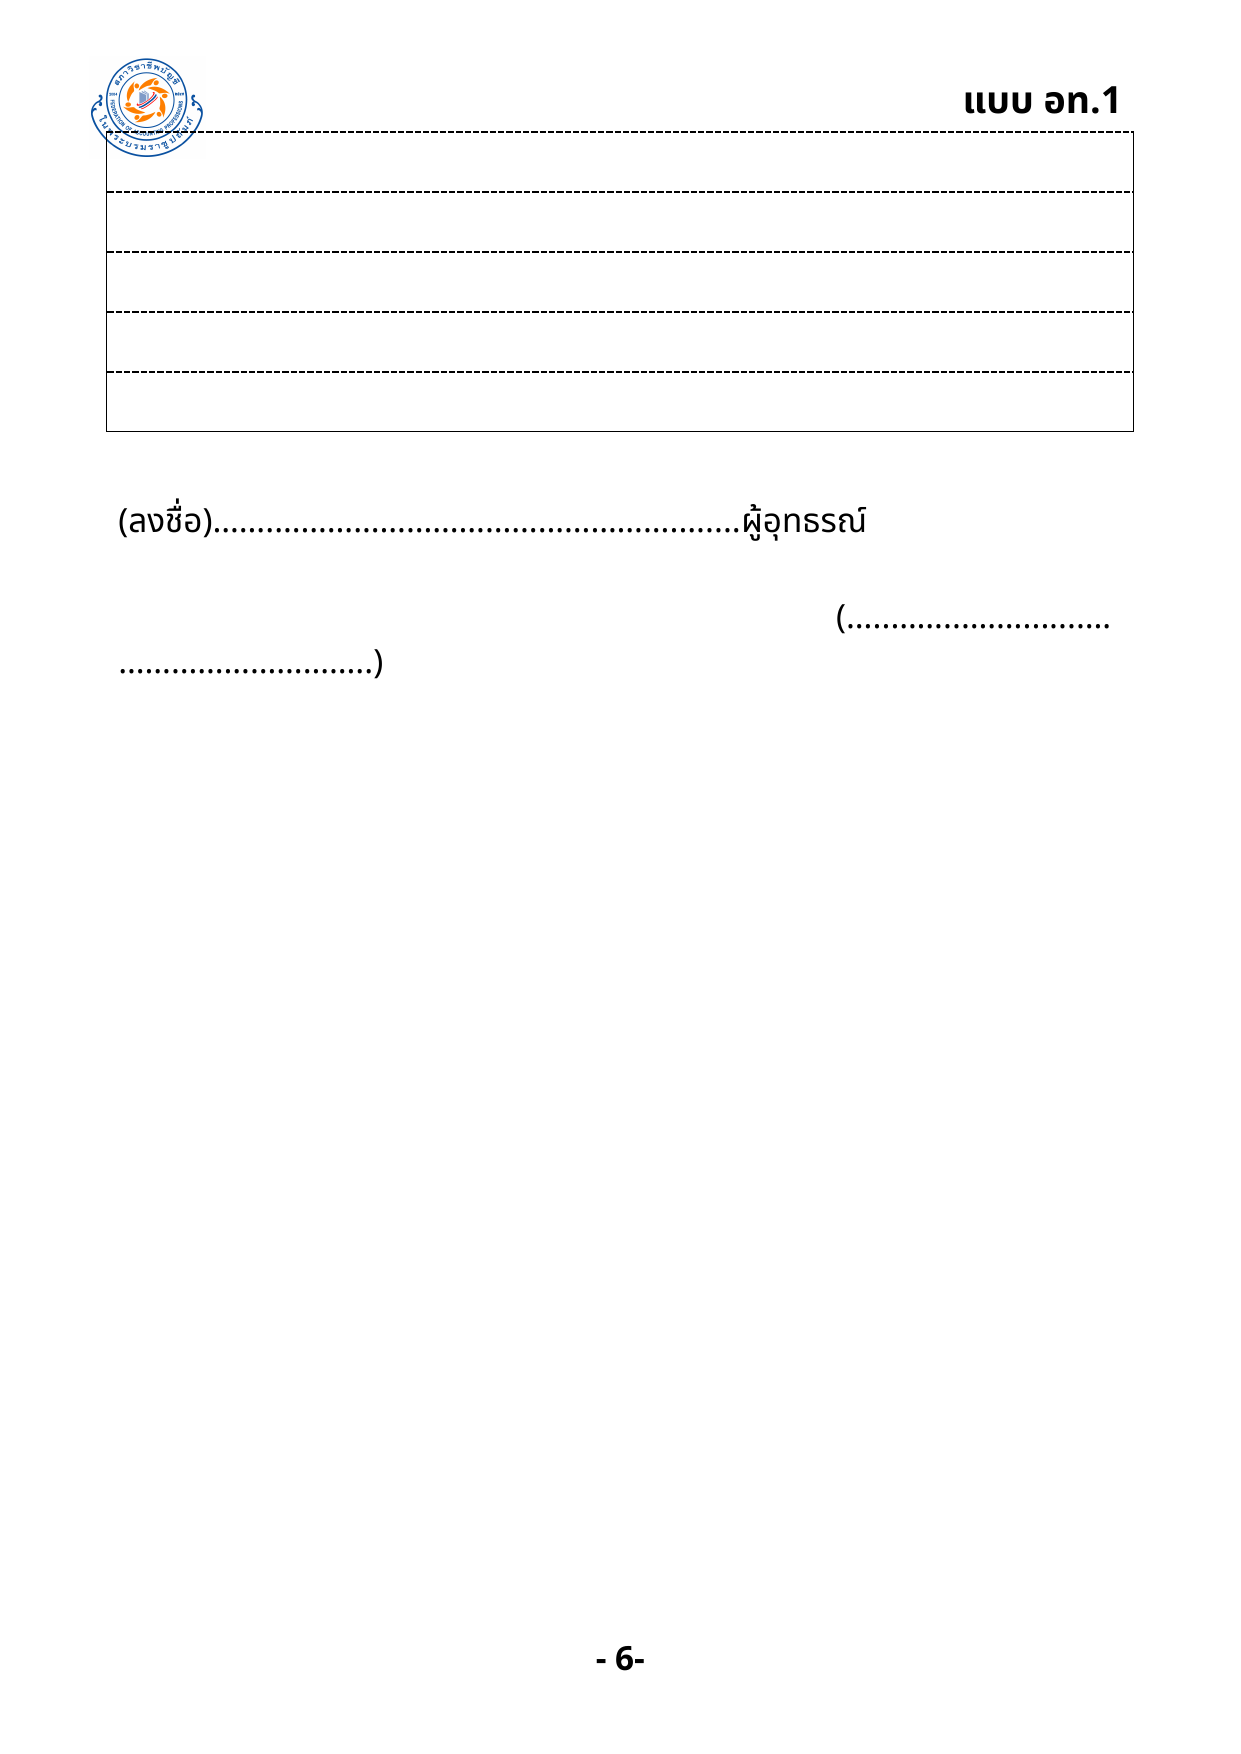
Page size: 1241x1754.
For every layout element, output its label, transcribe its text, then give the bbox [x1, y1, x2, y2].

table_cell [107, 311, 1133, 371]
table_cell [107, 371, 1133, 431]
text (ลงชื่อ)…….………………………………………........ผู้อุทธรณ์ (…..……...…….......…………………………..) [118, 457, 1122, 683]
table_cell [107, 131, 1133, 191]
picture [89, 56, 206, 159]
table_cell [107, 251, 1133, 311]
table_cell [107, 191, 1133, 251]
